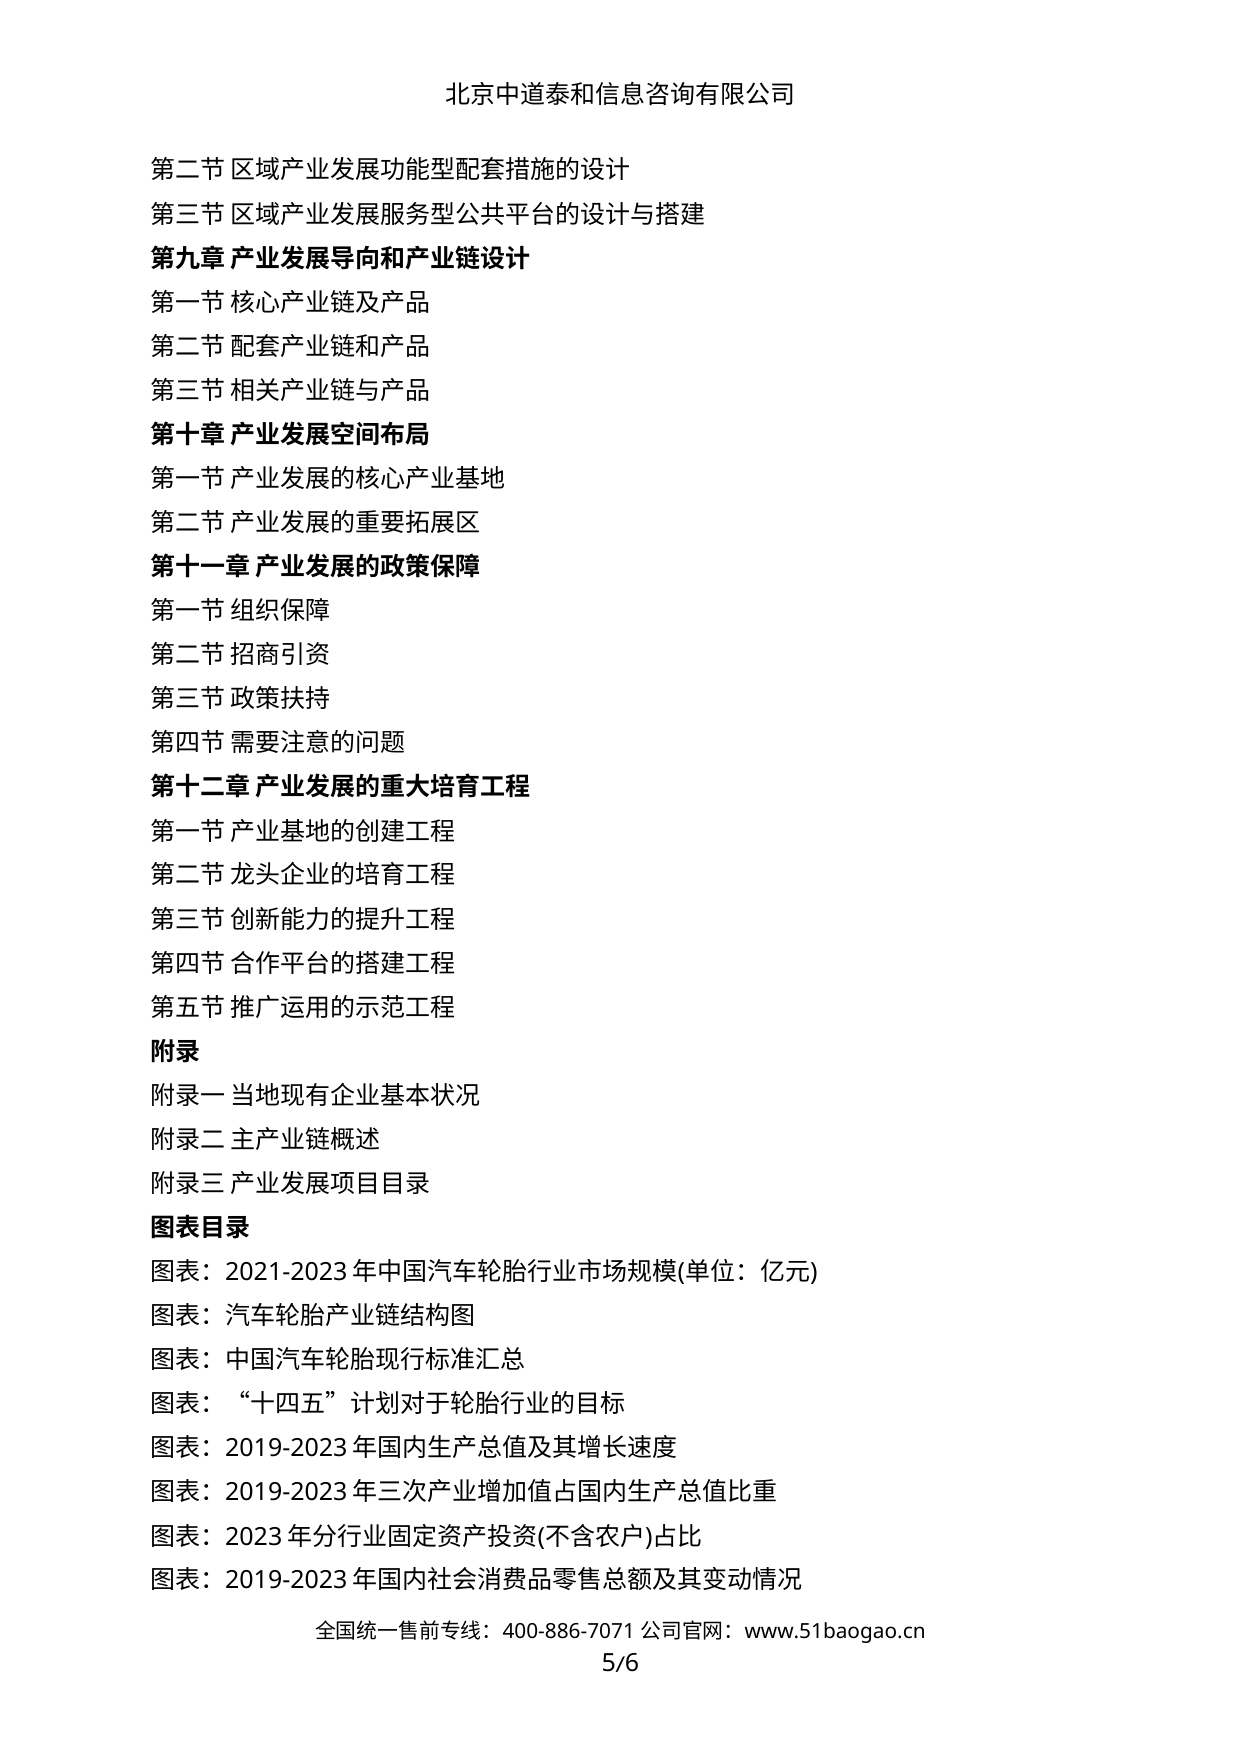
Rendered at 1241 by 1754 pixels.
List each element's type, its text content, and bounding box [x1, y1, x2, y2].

text 附录 [150, 1031, 1090, 1067]
text 附录二 主产业链概述 [150, 1119, 1090, 1156]
text 附录三 产业发展项目目录 [150, 1163, 1090, 1200]
text 第一节 核心产业链及产品 [150, 282, 1090, 318]
text 第二节 配套产业链和产品 [150, 326, 1090, 362]
text 图表：汽车轮胎产业链结构图 [150, 1296, 1090, 1332]
text 第二节 龙头企业的培育工程 [150, 855, 1090, 891]
text 第五节 推广运用的示范工程 [150, 987, 1090, 1023]
text 图表：2019-2023年三次产业增加值占国内生产总值比重 [150, 1472, 1090, 1508]
text 第四节 合作平台的搭建工程 [150, 943, 1090, 979]
text 第二节 区域产业发展功能型配套措施的设计 [150, 150, 1090, 186]
text 图表：中国汽车轮胎现行标准汇总 [150, 1340, 1090, 1376]
text 第二节 产业发展的重要拓展区 [150, 502, 1090, 539]
text 第三节 相关产业链与产品 [150, 370, 1090, 407]
text 第三节 政策扶持 [150, 679, 1090, 715]
text 第九章 产业发展导向和产业链设计 [150, 238, 1090, 274]
text 第二节 招商引资 [150, 635, 1090, 671]
text 第一节 组织保障 [150, 591, 1090, 627]
text 第十二章 产业发展的重大培育工程 [150, 767, 1090, 803]
text 图表：2019-2023年国内社会消费品零售总额及其变动情况 [150, 1560, 1090, 1596]
text 第三节 创新能力的提升工程 [150, 899, 1090, 935]
text 第四节 需要注意的问题 [150, 723, 1090, 759]
text 图表目录 [150, 1207, 1090, 1244]
text 图表：2021-2023年中国汽车轮胎行业市场规模(单位：亿元) [150, 1252, 1090, 1288]
text 第一节 产业发展的核心产业基地 [150, 458, 1090, 495]
text 第三节 区域产业发展服务型公共平台的设计与搭建 [150, 194, 1090, 230]
text 附录一 当地现有企业基本状况 [150, 1075, 1090, 1112]
text 图表：“十四五”计划对于轮胎行业的目标 [150, 1384, 1090, 1420]
text 图表：2023年分行业固定资产投资(不含农户)占比 [150, 1516, 1090, 1552]
text 第十章 产业发展空间布局 [150, 414, 1090, 451]
text 第一节 产业基地的创建工程 [150, 811, 1090, 847]
text 第十一章 产业发展的政策保障 [150, 547, 1090, 583]
text 图表：2019-2023年国内生产总值及其增长速度 [150, 1428, 1090, 1464]
